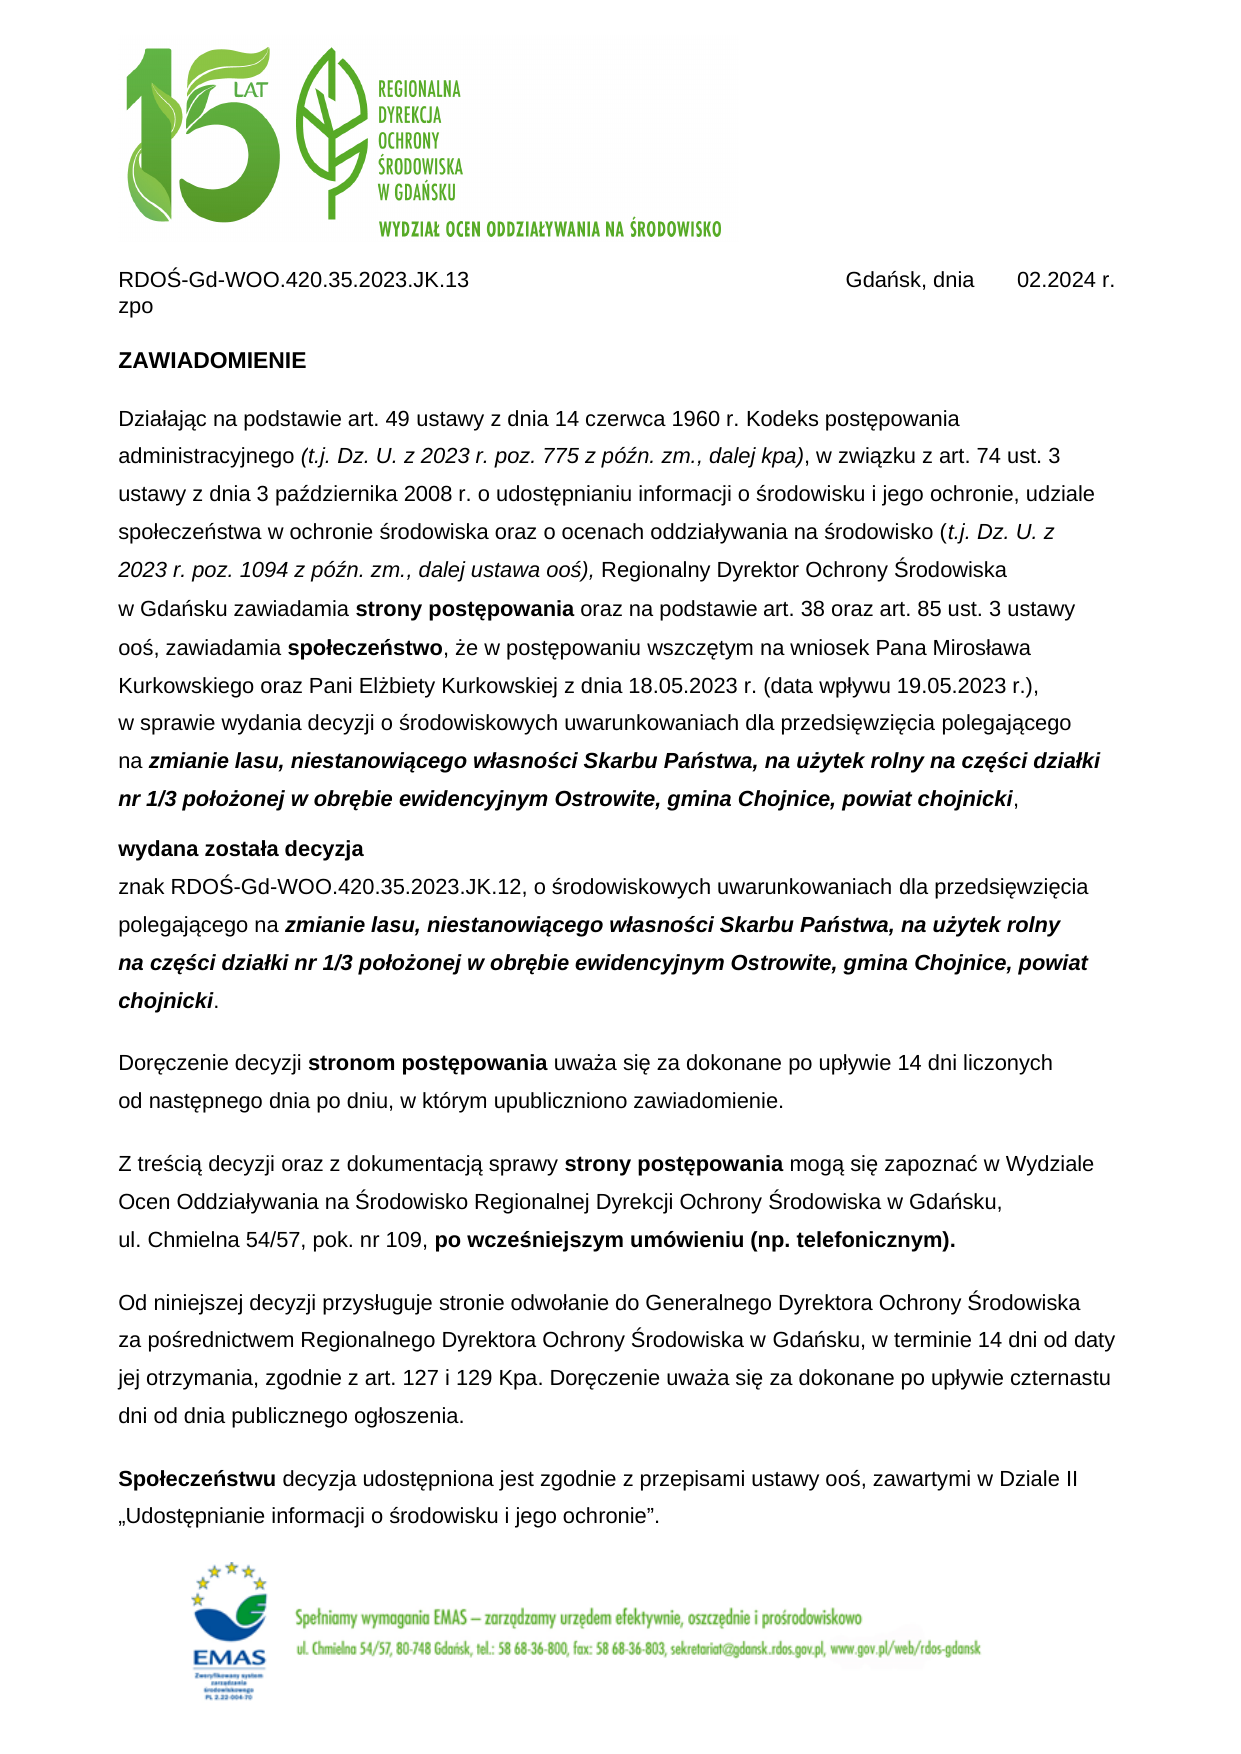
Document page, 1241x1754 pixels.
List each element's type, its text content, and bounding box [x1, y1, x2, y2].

text Z treścią decyzji oraz z dokumentacją sprawy strony postępowania mogą się zapoznać w Wydziale Ocen Oddziaływania na Środowisko Regionalnej Dyrekcji Ochrony Środowiska w Gdańsku, ul. Chmielna 54/57, pok. nr 109, po wcześniejszym umówieniu (np. telefonicznym). [118, 1151, 1122, 1252]
text Działając na podstawie art. 49 ustawy z dnia 14 czerwca 1960 r. Kodeks postępowania administracyjnego (t.j. Dz. U. z 2023 r. poz. 775 z późn. zm., dalej kpa), w związku z art. 74 ust. 3 ustawy z dnia 3 października 2008 r. o udostępnianiu informacji o środowisku i jego ochronie, udziale społeczeństwa w ochronie środowiska oraz o ocenach oddziaływania na środowisko (t.j. Dz. U. z 2023 r. poz. 1094 z późn. zm., dalej ustawa ooś), Regionalny Dyrektor Ochrony Środowiska w Gdańsku zawiadamia strony postępowania oraz na podstawie art. 38 oraz art. 85 ust. 3 ustawy ooś, zawiadamia społeczeństwo, że w postępowaniu wszczętym na wniosek Pana Mirosława Kurkowskiego oraz Pani Elżbiety Kurkowskiej z dnia 18.05.2023 r. (data wpływu 19.05.2023 r.), w sprawie wydania decyzji o środowiskowych uwarunkowaniach dla przedsięwzięcia polegającego na zmianie lasu, niestanowiącego własności Skarbu Państwa, na użytek rolny na części działki nr 1/3 położonej w obrębie ewidencyjnym Ostrowite, gmina Chojnice, powiat chojnicki, [118, 406, 1122, 811]
text znak RDOŚ-Gd-WOO.420.35.2023.JK.12, o środowiskowych uwarunkowaniach dla przedsięwzięcia polegającego na zmianie lasu, niestanowiącego własności Skarbu Państwa, na użytek rolny na części działki nr 1/3 położonej w obrębie ewidencyjnym Ostrowite, gmina Chojnice, powiat chojnicki. [118, 874, 1122, 1013]
text Doręczenie decyzji stronom postępowania uważa się za dokonane po upływie 14 dni liczonych od następnego dnia po dniu, w którym upubliczniono zawiadomienie. [118, 1050, 1122, 1113]
text Społeczeństwu decyzja udostępniona jest zgodnie z przepisami ustawy ooś, zawartymi w Dziale II „Udostępnianie informacji o środowisku i jego ochronie”. [118, 1466, 1122, 1529]
text wydana została decyzja [118, 836, 1122, 861]
picture [191, 1562, 1005, 1705]
text ZAWIADOMIENIE [118, 347, 1122, 373]
picture [118, 35, 740, 242]
text Od niniejszej decyzji przysługuje stronie odwołanie do Generalnego Dyrektora Ochrony Środowiska za pośrednictwem Regionalnego Dyrektora Ochrony Środowiska w Gdańsku, w terminie 14 dni od daty jej otrzymania, zgodnie z art. 127 i 129 Kpa. Doręczenie uważa się za dokonane po upływie czternastu dni od dnia publicznego ogłoszenia. [118, 1289, 1122, 1428]
text RDOŚ-Gd-WOO.420.35.2023.JK.13 Gdańsk, dnia 02.2024 r. [118, 267, 1122, 292]
text zpo [118, 292, 1122, 318]
